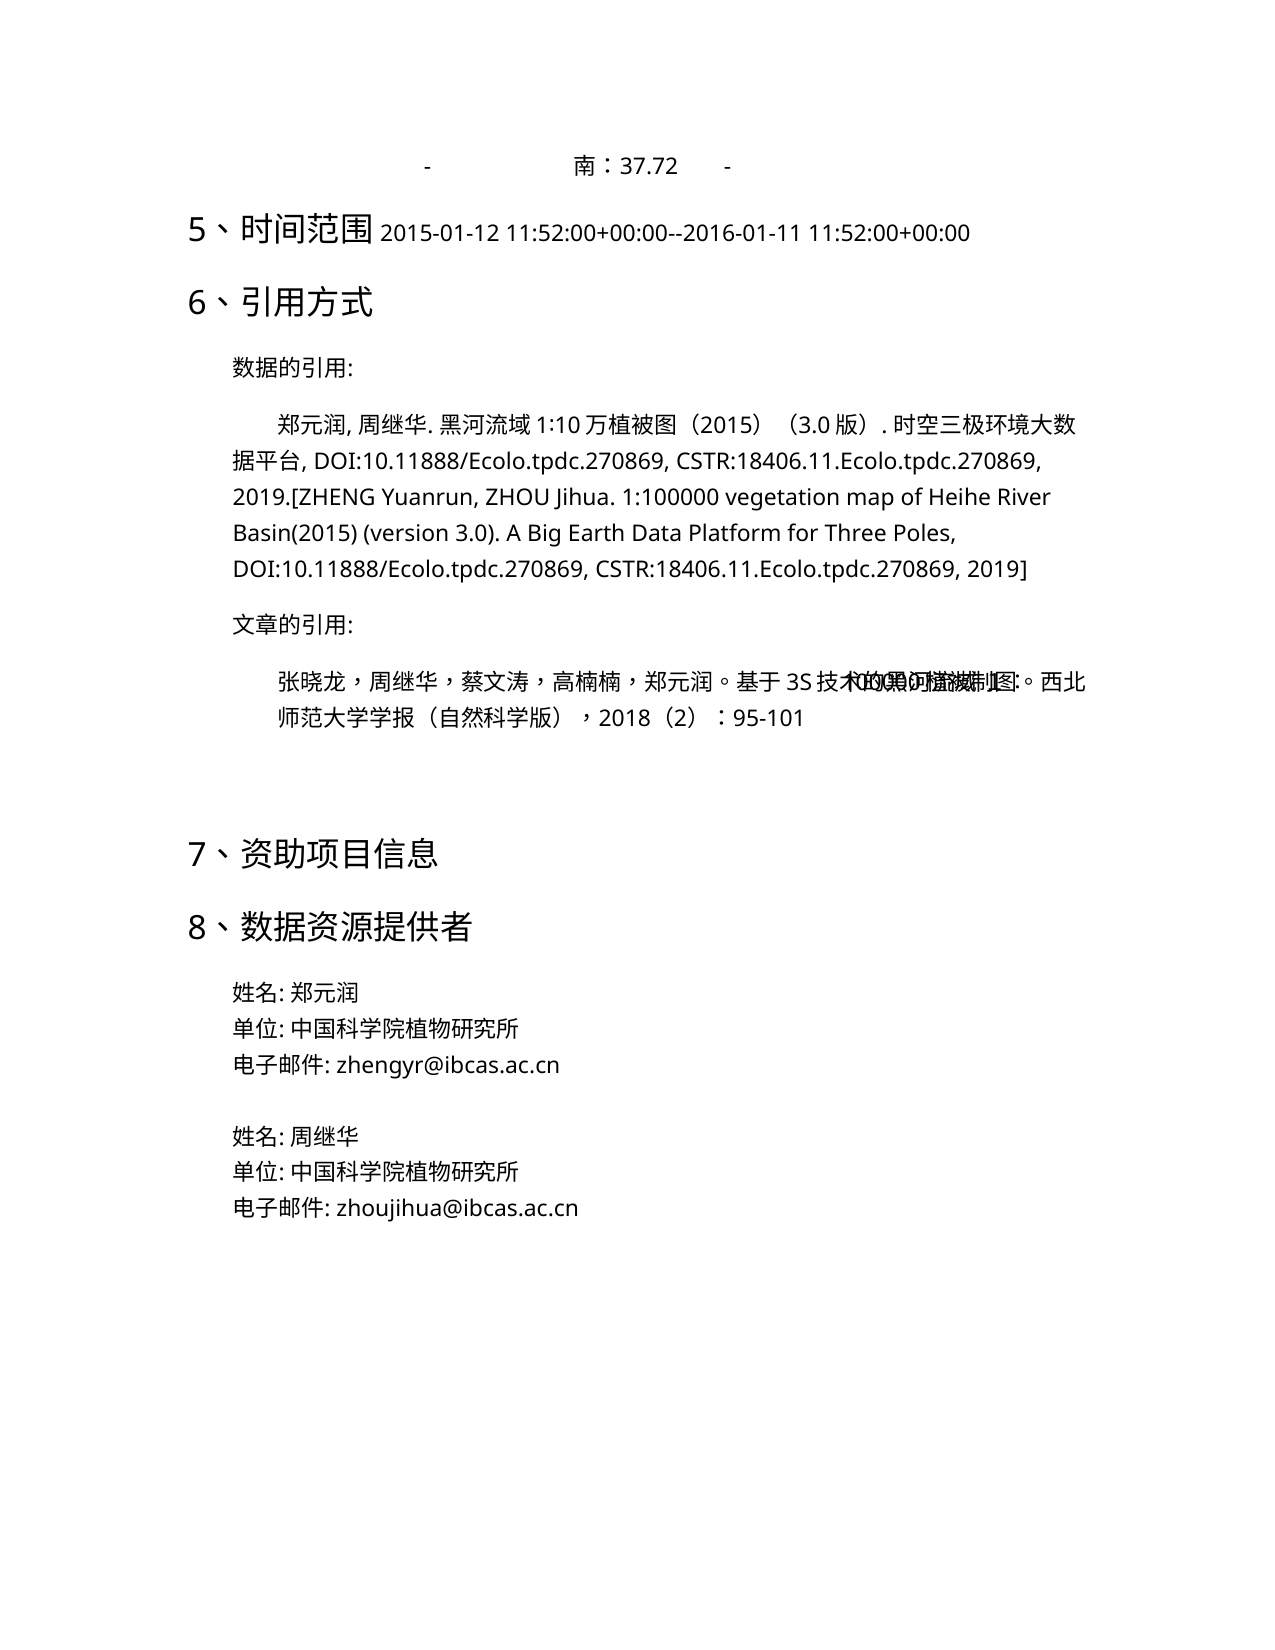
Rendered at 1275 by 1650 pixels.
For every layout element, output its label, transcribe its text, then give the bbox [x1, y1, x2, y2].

table_cell - [713, 150, 862, 206]
table_cell - [413, 150, 562, 206]
text 张晓龙，周继华，蔡文涛，高楠楠，郑元润。基于3S技术的黑河流域 １∶100000植被制图。西北师范大学学报（自然科学版），2018（2）：95-101 [277, 666, 1087, 805]
text 6、引用方式 [187, 279, 1087, 324]
table_cell 南：37.72 [563, 150, 712, 206]
text 姓名: 郑元润 单位: 中国科学院植物研究所 电子邮件: zhengyr@ibcas.ac.cn 姓名: 周继华 单位: 中国科学院植物研究所 电子邮件: zhoujihua@ibcas.ac.cn [232, 977, 1087, 1295]
text 8、数据资源提供者 [187, 904, 1087, 949]
text 5、时间范围2015-01-12 11:52:00+00:00--2016-01-11 11:52:00+00:00 [187, 206, 1087, 251]
text 数据的引用: [232, 352, 1087, 383]
text 文章的引用: [232, 609, 1087, 641]
text 7、资助项目信息 [187, 831, 1087, 876]
text 郑元润, 周继华. 黑河流域1∶10万植被图（2015）（3.0版）. 时空三极环境大数据平台, DOI:10.11888/Ecolo.tpdc.270869, CSTR:18406.11.Ecolo.tpdc.270869, 2019.[ZHENG Yuanrun, ZHOU Jihua. 1:100000 vegetation map of Heihe River Basin(2015) (version 3.0). A Big Earth Data Platform for Three Poles, DOI:10.11888/Ecolo.tpdc.270869, CSTR:18406.11.Ecolo.tpdc.270869, 2019] [232, 409, 1087, 584]
